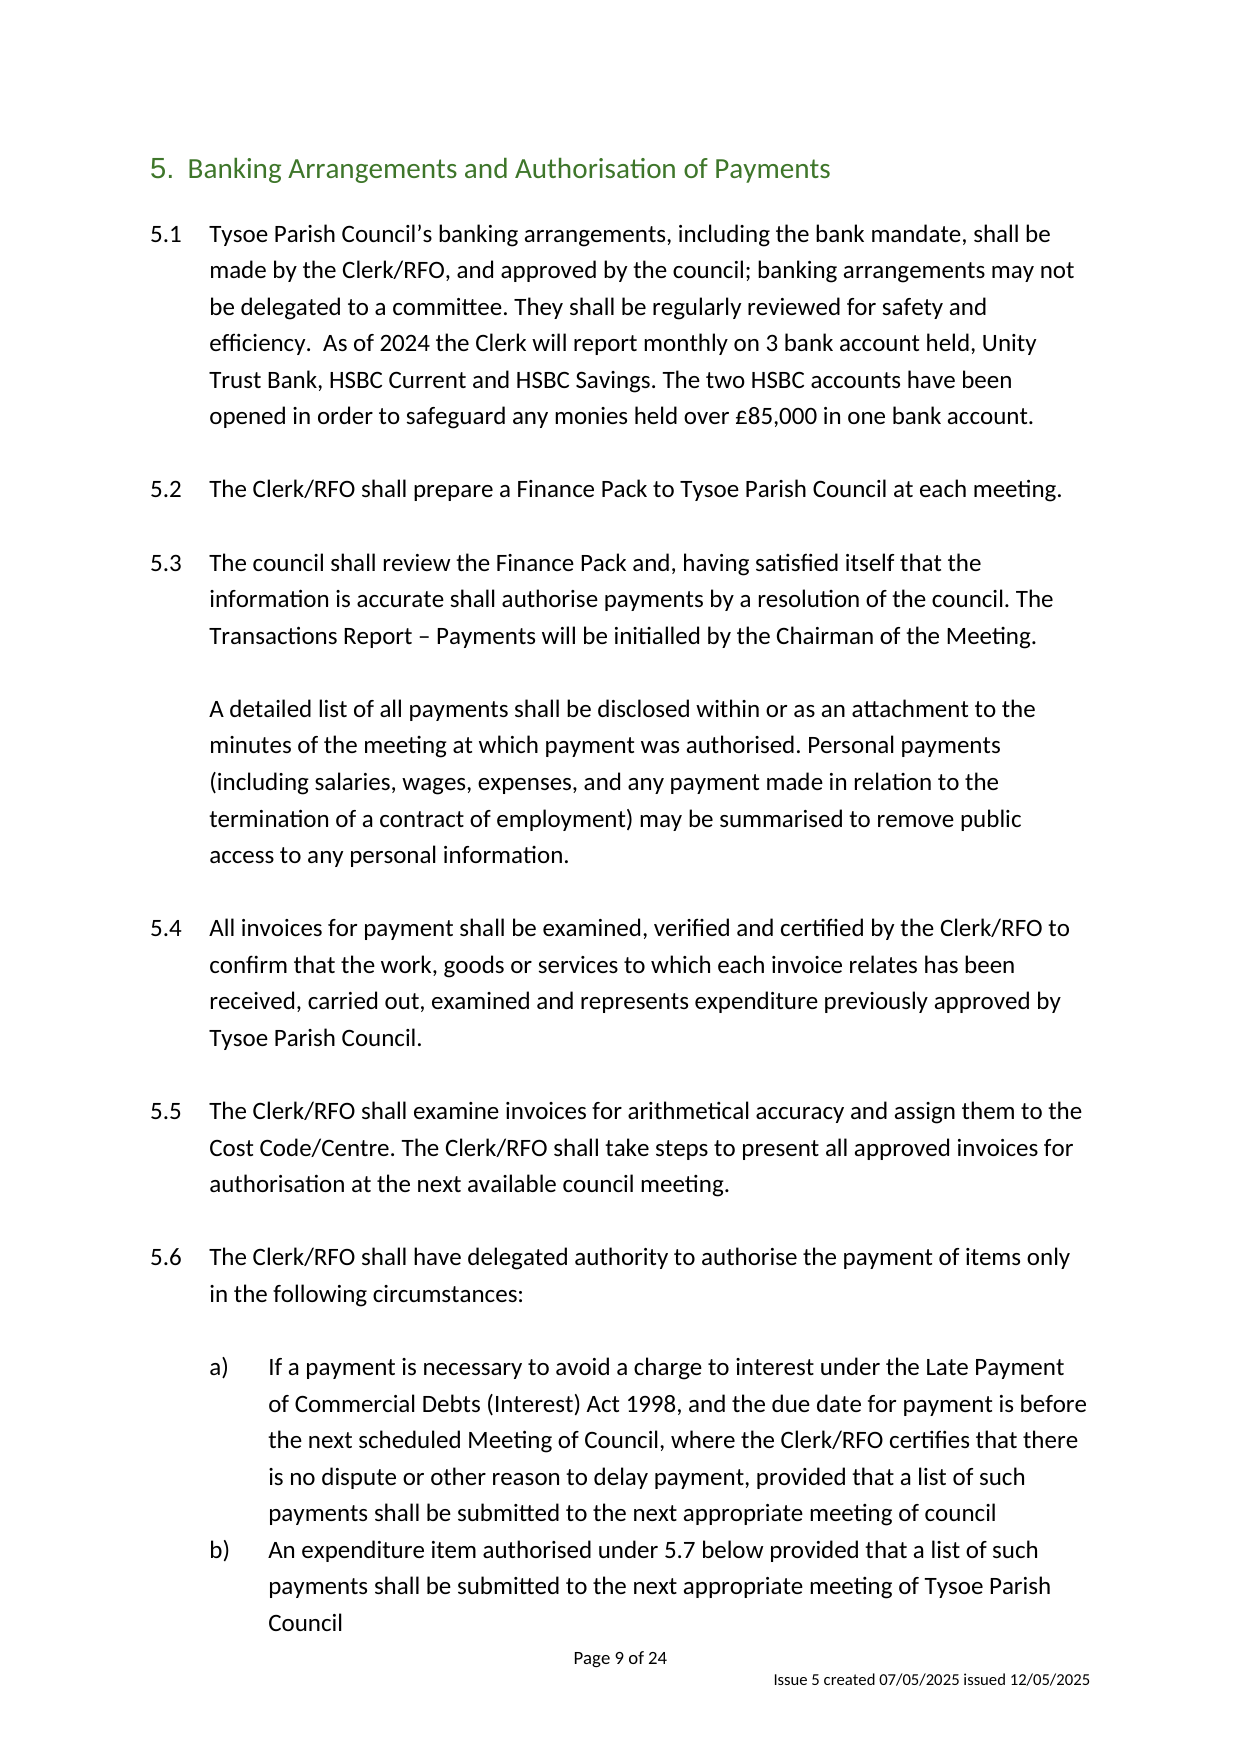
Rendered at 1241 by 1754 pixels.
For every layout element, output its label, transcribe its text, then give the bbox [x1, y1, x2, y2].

list The Clerk/RFO shall have delegated authority to authorise the payment of items only in the following circumstances: [150, 1241, 1090, 1345]
list All invoices for payment shall be examined, verified and certified by the Clerk/RFO to confirm that the work, goods or services to which each invoice relates has been received, carried out, examined and represents expenditure previously approved by Tysoe Parish Council. [150, 912, 1090, 1089]
list Tysoe Parish Council’s banking arrangements, including the bank mandate, shall be made by the Clerk/RFO, and approved by the council; banking arrangements may not be delegated to a committee. They shall be regularly reviewed for safety and efficiency. As of 2024 the Clerk will report monthly on 3 bank account held, Unity Trust Bank, HSBC Current and HSBC Savings. The two HSBC accounts have been opened in order to safeguard any monies held over £85,000 in one bank account. [150, 218, 1090, 468]
list If a payment is necessary to avoid a charge to interest under the Late Payment of Commercial Debts (Interest) Act 1998, and the due date for payment is before the next scheduled Meeting of Council, where the Clerk/RFO certifies that there is no dispute or other reason to delay payment, provided that a list of such payments shall be submitted to the next appropriate meeting of council [209, 1351, 1090, 1528]
list An expenditure item authorised under 5.7 below provided that a list of such payments shall be submitted to the next appropriate meeting of Tysoe Parish Council [209, 1534, 1090, 1638]
list The council shall review the Finance Pack and, having satisfied itself that the information is accurate shall authorise payments by a resolution of the council. The Transactions Report – Payments will be initialled by the Chairman of the Meeting. A detailed list of all payments shall be disclosed within or as an attachment to the minutes of the meeting at which payment was authorised. Personal payments (including salaries, wages, expenses, and any payment made in relation to the termination of a contract of employment) may be summarised to remove public access to any personal information. [150, 547, 1090, 906]
list The Clerk/RFO shall examine invoices for arithmetical accuracy and assign them to the Cost Code/Centre. The Clerk/RFO shall take steps to present all approved invoices for authorisation at the next available council meeting. [150, 1095, 1090, 1235]
subtitle Banking Arrangements and Authorisation of Payments [150, 150, 1090, 186]
list The Clerk/RFO shall prepare a Finance Pack to Tysoe Parish Council at each meeting. [150, 474, 1090, 541]
